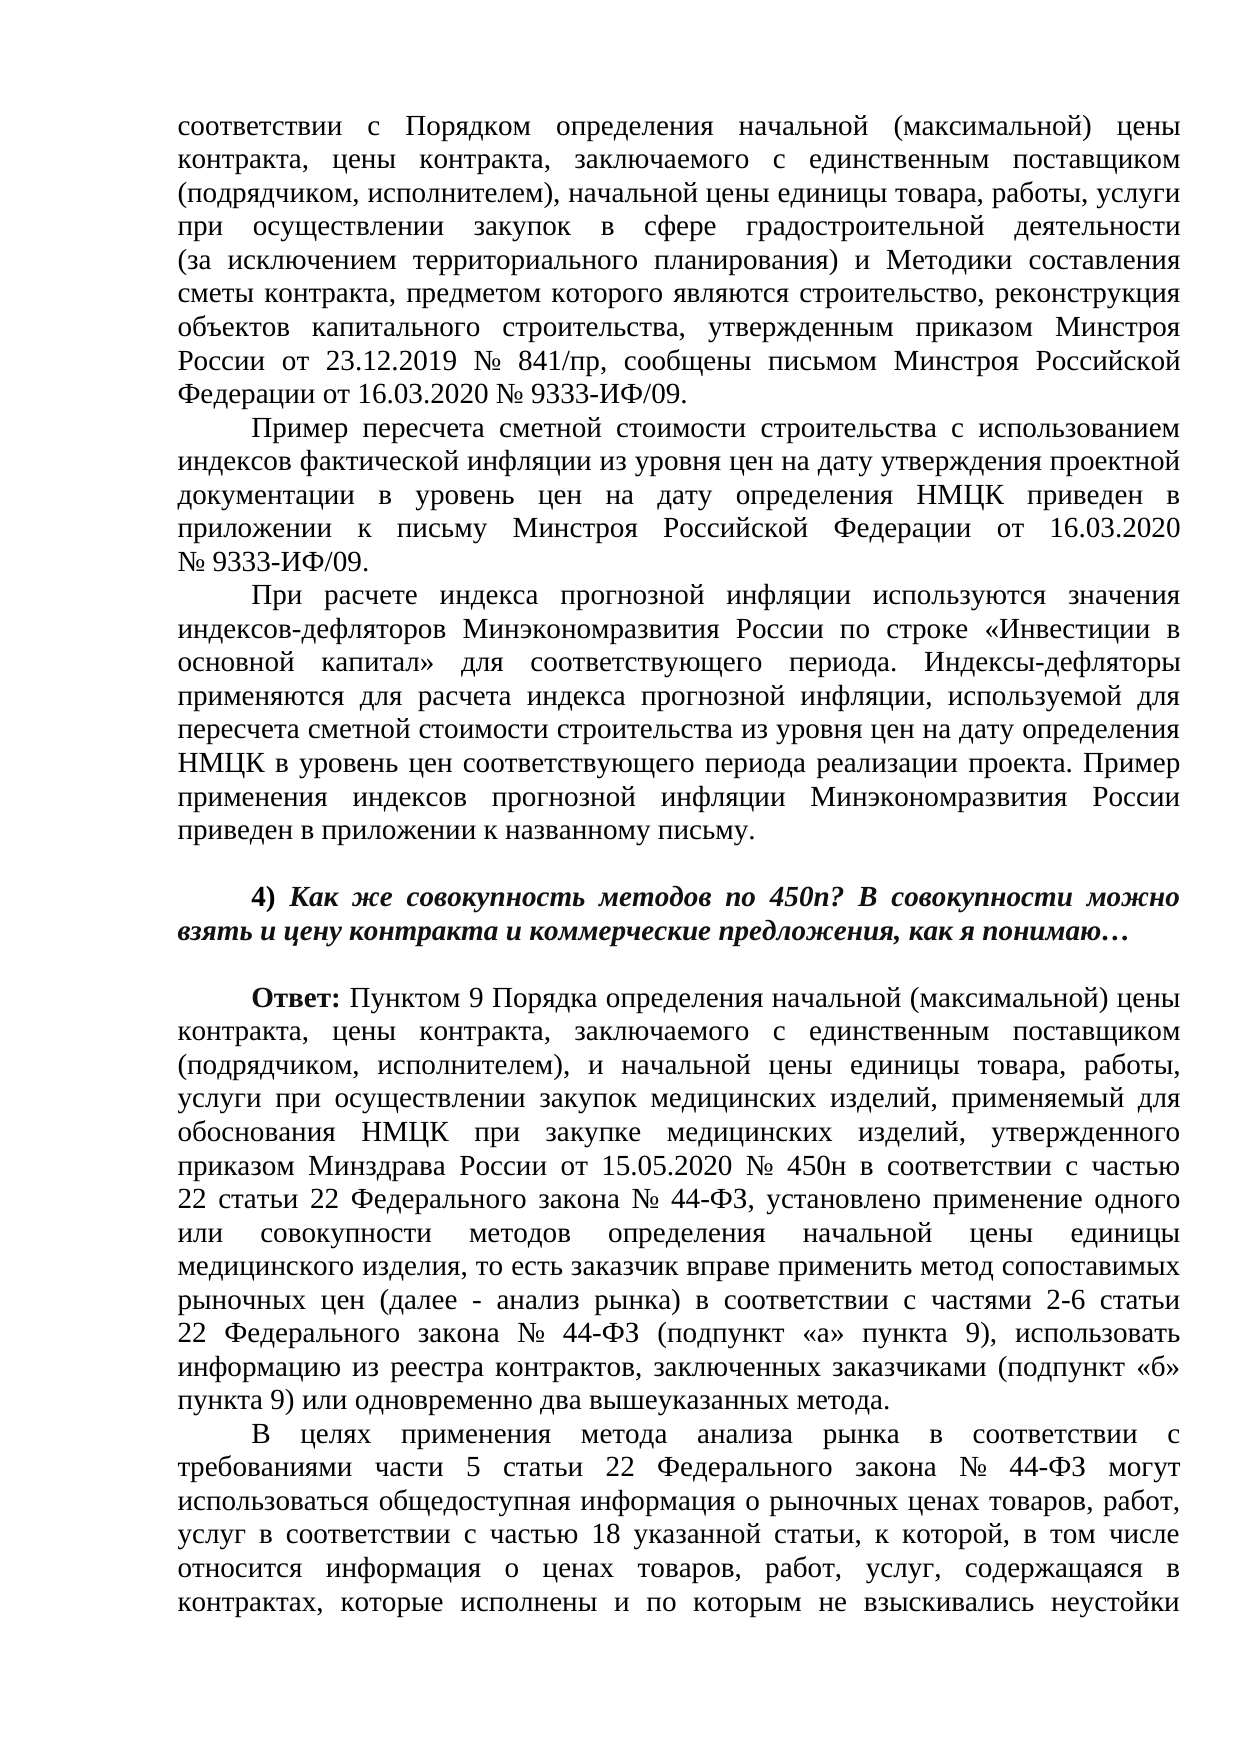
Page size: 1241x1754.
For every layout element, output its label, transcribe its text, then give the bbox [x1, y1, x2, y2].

text 4) Как же совокупность методов по 450п? В совокупности можно взять и цену контракта и коммерческие предложения, как я понимаю… [177, 879, 1181, 946]
text Пример пересчета сметной стоимости строительства с использованием индексов фактической инфляции из уровня цен на дату утверждения проектной документации в уровень цен на дату определения НМЦК приведен в приложении к письму Минстроя Российской Федерации от 16.03.2020 № 9333-ИФ/09. [177, 410, 1181, 577]
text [177, 1416, 1181, 1617]
text Ответ: Пунктом 9 Порядка определения начальной (максимальной) цены контракта, цены контракта, заключаемого с единственным поставщиком (подрядчиком, исполнителем), и начальной цены единицы товара, работы, услуги при осуществлении закупок медицинских изделий, применяемый для обоснования НМЦК при закупке медицинских изделий, утвержденного приказом Минздрава России от 15.05.2020 № 450н в соответствии с частью 22 статьи 22 Федерального закона № 44-ФЗ, установлено применение одного или совокупности методов определения начальной цены единицы медицинского изделия, то есть заказчик вправе применить метод сопоставимых рыночных цен (далее - анализ рынка) в соответствии с частями 2-6 статьи 22 Федерального закона № 44-ФЗ (подпункт «а» пункта 9), использовать информацию из реестра контрактов, заключенных заказчиками (подпункт «б» пункта 9) или одновременно два вышеуказанных метода. [177, 980, 1181, 1416]
text При расчете индекса прогнозной инфляции используются значения индексов-дефляторов Минэкономразвития России по строке «Инвестиции в основной капитал» для соответствующего периода. Индексы-дефляторы применяются для расчета индекса прогнозной инфляции, используемой для пересчета сметной стоимости строительства из уровня цен на дату определения НМЦК в уровень цен соответствующего периода реализации проекта. Пример применения индексов прогнозной инфляции Минэкономразвития России приведен в приложении к названному письму. [177, 577, 1181, 846]
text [177, 108, 1181, 410]
